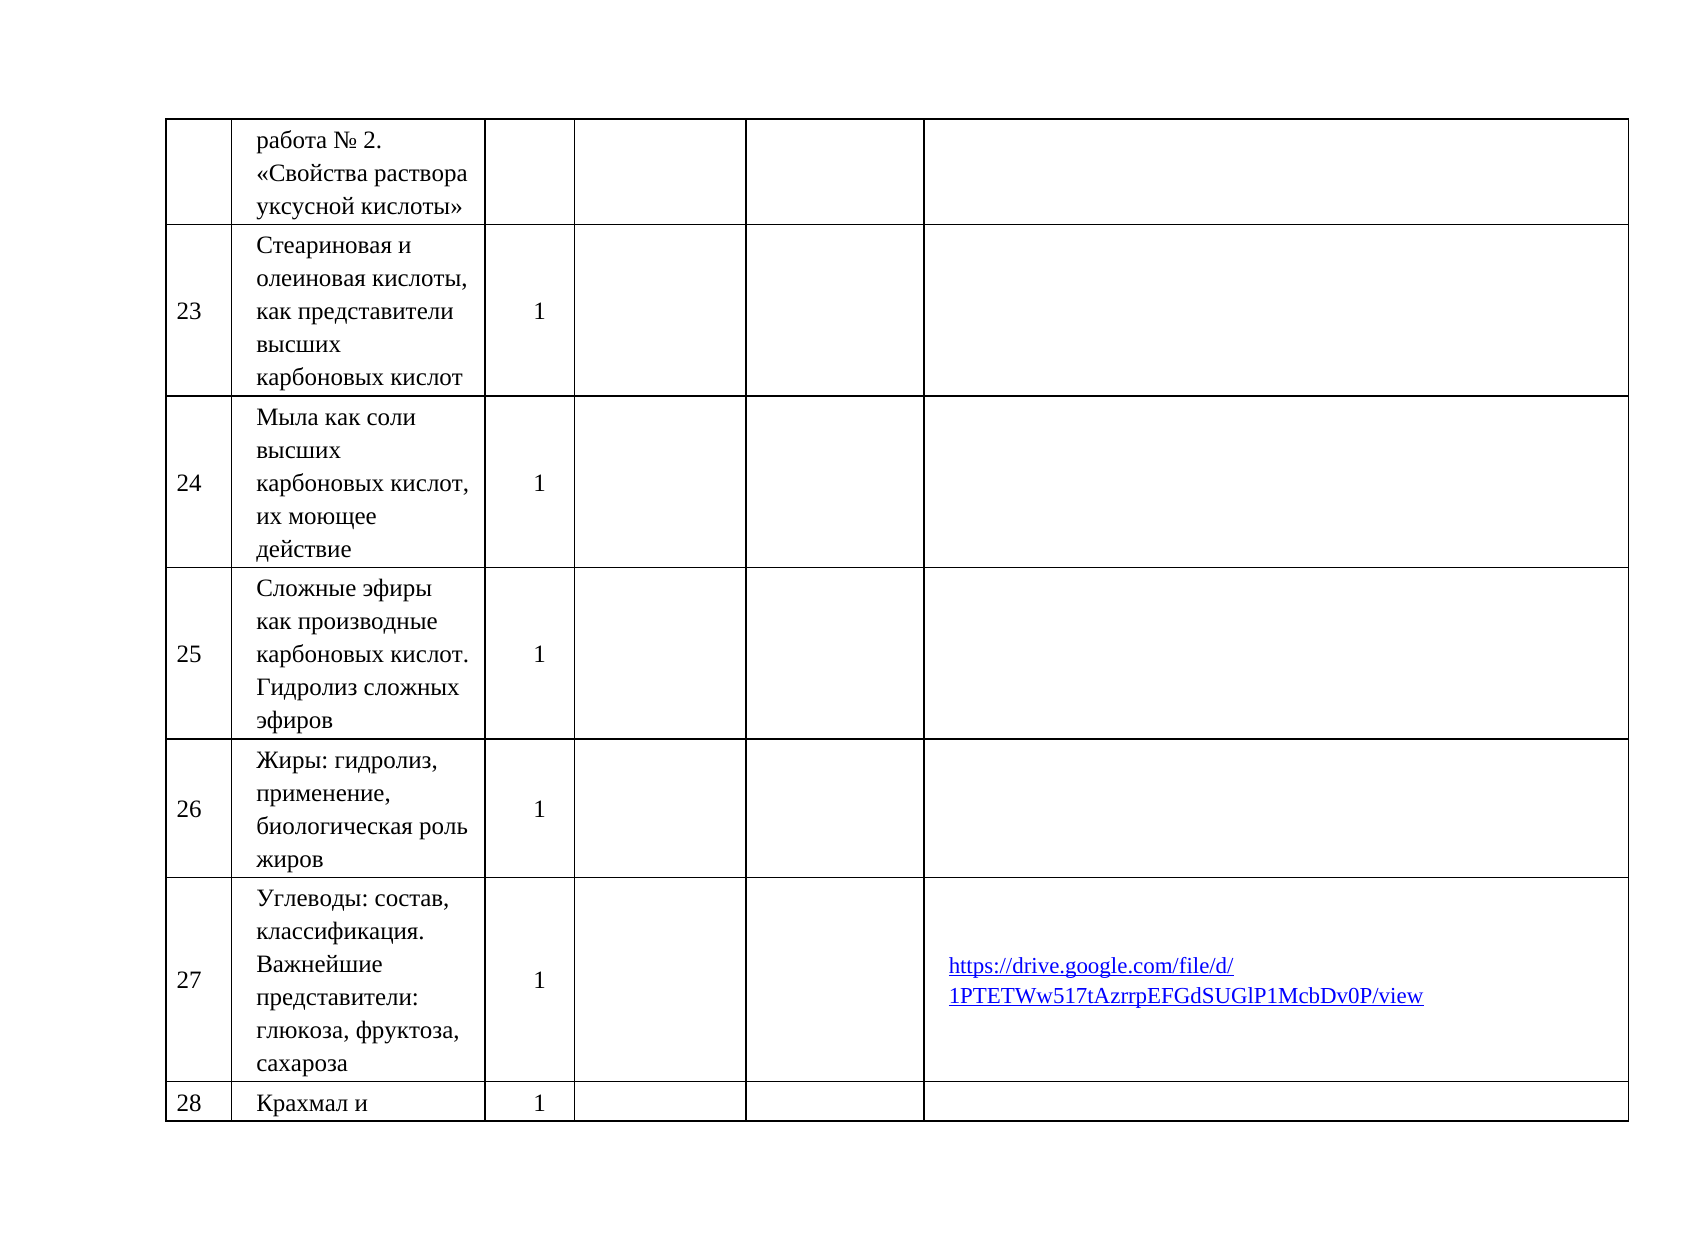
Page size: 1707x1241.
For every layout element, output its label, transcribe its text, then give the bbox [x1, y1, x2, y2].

table_cell 1 [486, 225, 574, 395]
table_cell [575, 878, 745, 1081]
table_cell 1 [486, 740, 574, 876]
table_cell [575, 740, 745, 876]
table_cell [925, 740, 1628, 876]
table_cell [925, 225, 1628, 395]
table_cell 25 [167, 568, 231, 738]
table_cell 24 [167, 397, 231, 566]
table_cell [747, 225, 923, 395]
table_cell [925, 120, 1628, 223]
table_cell 1 [486, 1082, 574, 1120]
table_cell Углеводы: состав, классификация. Важнейшие представители: глюкоза, фруктоза, сахароза [232, 878, 484, 1081]
table_cell [747, 878, 923, 1081]
table_cell 22 [167, 120, 231, 223]
table_cell [575, 568, 745, 738]
table_cell 1 [486, 568, 574, 738]
table_cell [925, 568, 1628, 738]
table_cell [232, 120, 484, 223]
table_cell 1 [486, 120, 574, 223]
table_cell 27 [167, 878, 231, 1081]
table_cell [747, 1082, 923, 1120]
table_cell Сложные эфиры как производные карбоновых кислот. Гидролиз сложных эфиров [232, 568, 484, 738]
table_cell [575, 1082, 745, 1120]
table_cell 1 [486, 878, 574, 1081]
table_cell Жиры: гидролиз, применение, биологическая роль жиров [232, 740, 484, 876]
table_cell [925, 1082, 1628, 1120]
table_cell 26 [167, 740, 231, 876]
table_cell 23 [167, 225, 231, 395]
table_cell 1 [486, 397, 574, 566]
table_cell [232, 1082, 484, 1120]
table_cell 1 [747, 120, 923, 223]
table_cell [747, 740, 923, 876]
table_cell 28 [167, 1082, 231, 1120]
table_cell [575, 397, 745, 566]
table_cell [575, 120, 745, 223]
table_cell [747, 397, 923, 566]
table_cell [747, 568, 923, 738]
table_cell [575, 225, 745, 395]
table_cell https://drive.google.com/file/d/1PTETWw517tAzrrpEFGdSUGlP1McbDv0P/view [925, 878, 1628, 1081]
table_cell [925, 397, 1628, 566]
table_cell Стеариновая и олеиновая кислоты, как представители высших карбоновых кислот [232, 225, 484, 395]
table_cell Мыла как соли высших карбоновых кислот, их моющее действие [232, 397, 484, 566]
